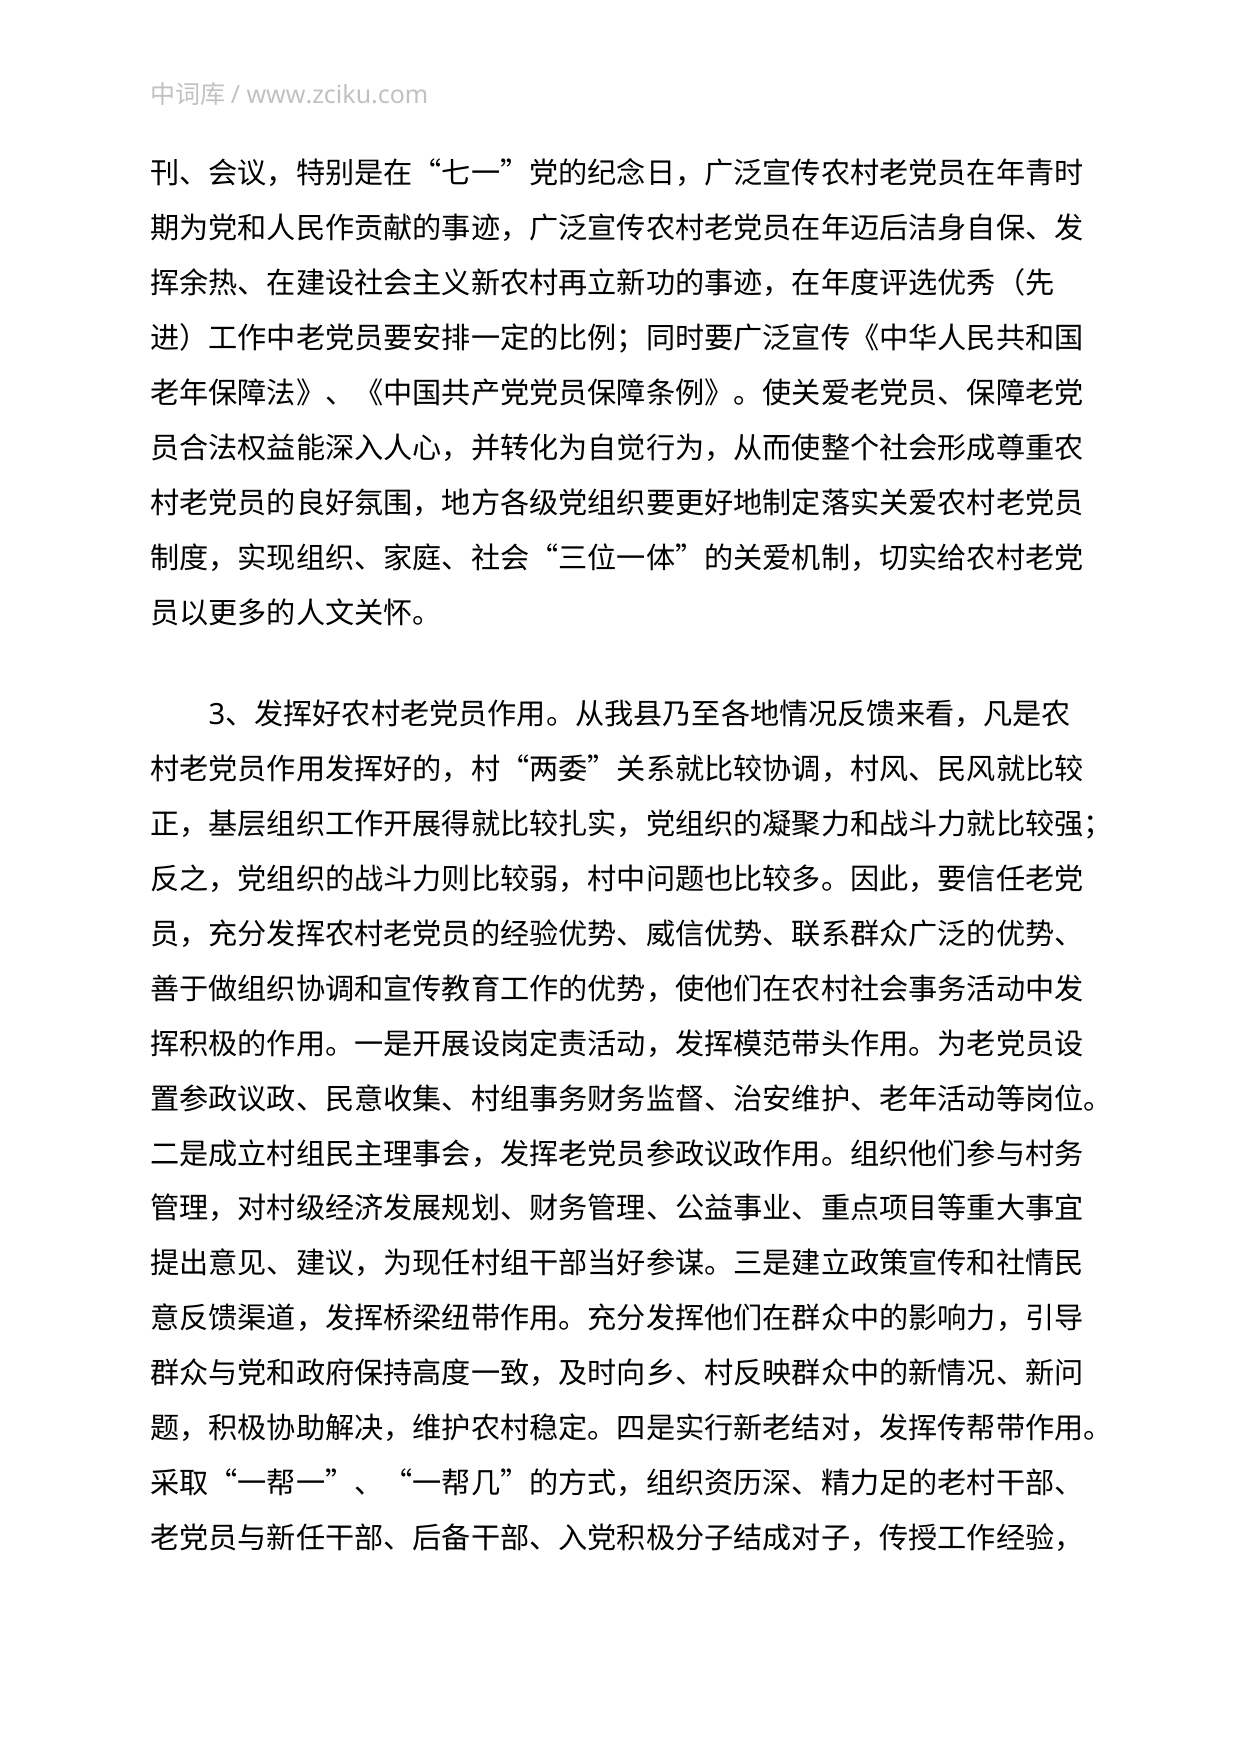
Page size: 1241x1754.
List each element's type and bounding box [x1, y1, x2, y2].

text [150, 691, 1090, 1557]
text [150, 150, 1090, 631]
